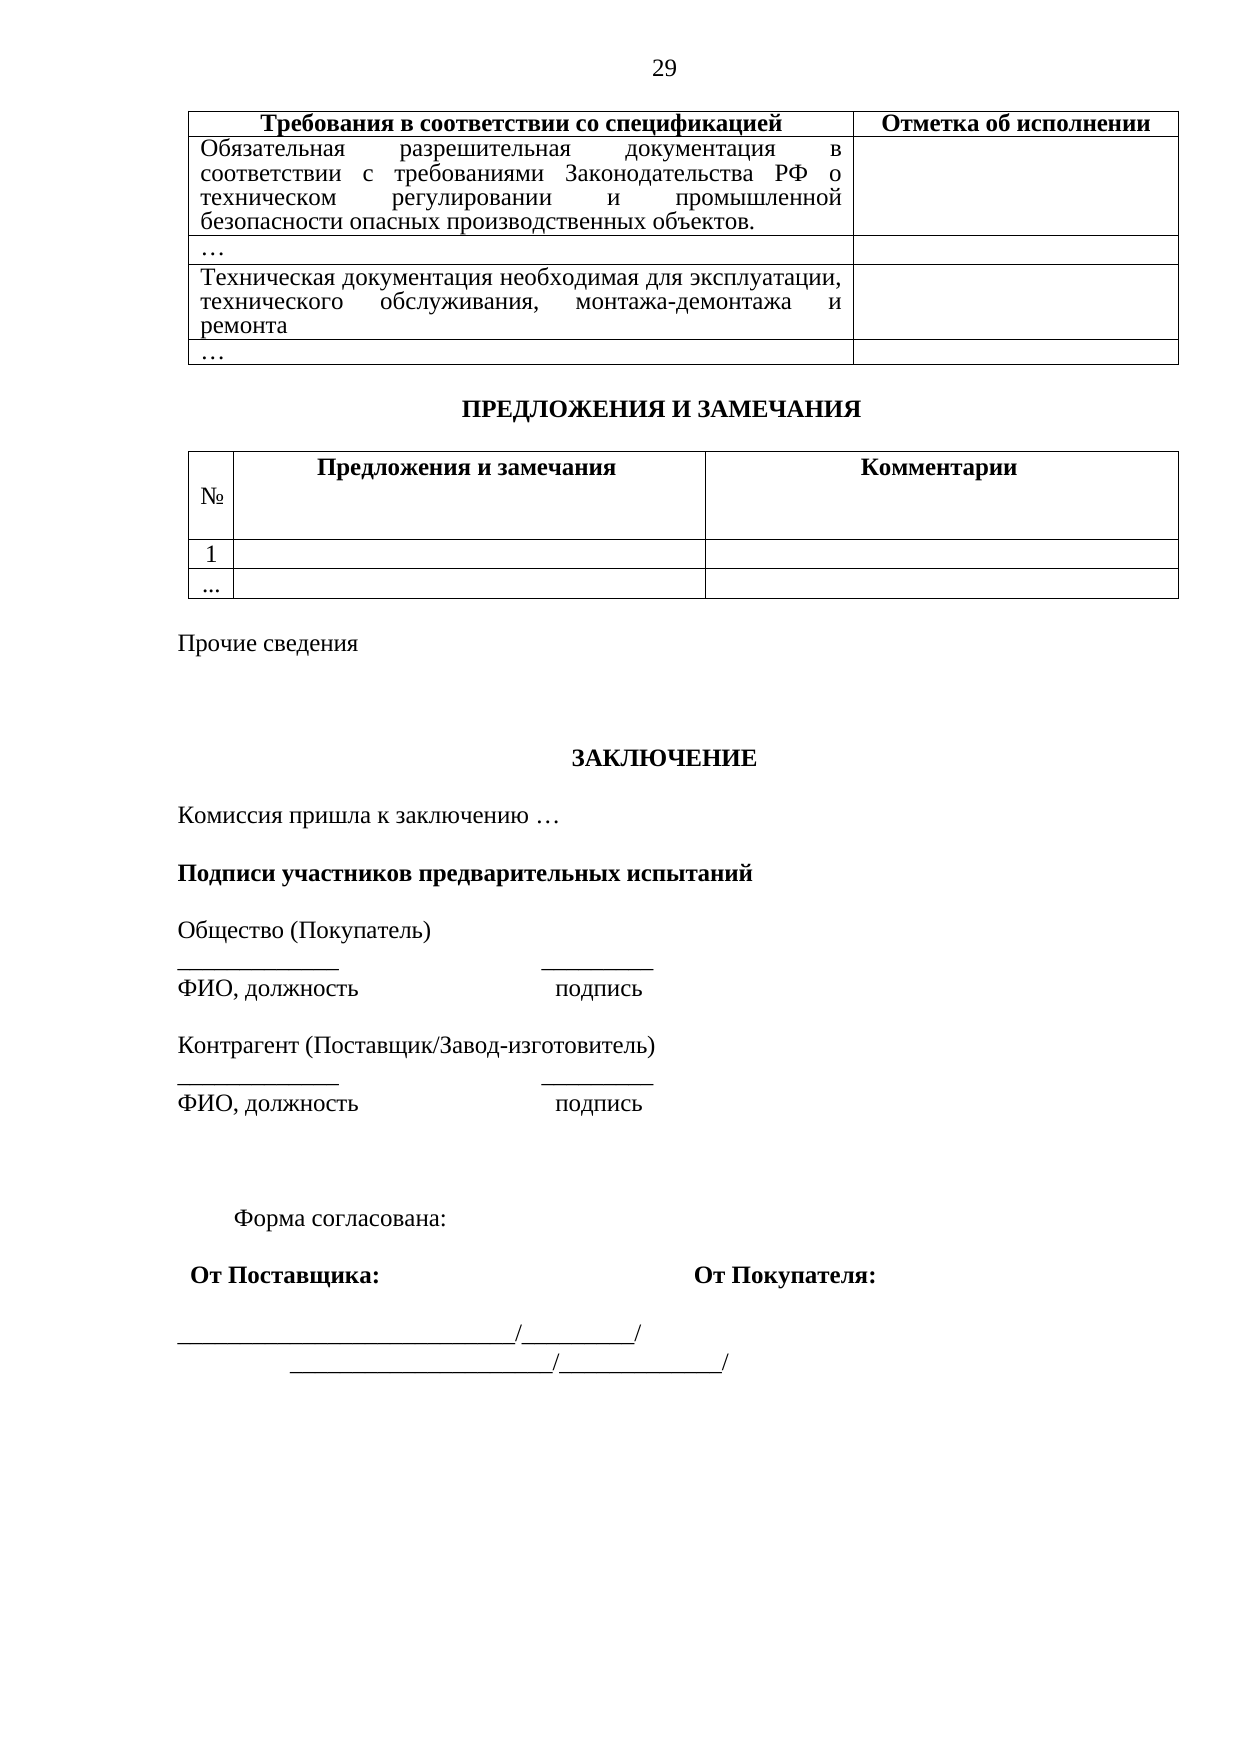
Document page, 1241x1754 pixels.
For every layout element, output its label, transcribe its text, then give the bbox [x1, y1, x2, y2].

table_cell 1 [189, 540, 233, 568]
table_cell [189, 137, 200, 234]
table_cell [854, 236, 1178, 264]
table_cell [234, 540, 705, 568]
text ПРЕДЛОЖЕНИЯ И ЗАМЕЧАНИЯ [177, 394, 1152, 422]
text _____________ _________ [177, 944, 1152, 973]
text ЗАКЛЮЧЕНИЕ [177, 743, 1152, 772]
text _____________ _________ [177, 1059, 1152, 1088]
text Комиссия пришла к заключению … [177, 800, 1152, 829]
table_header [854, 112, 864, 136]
text ФИО, должность подпись [177, 1088, 1152, 1117]
text Контрагент (Поставщик/Завод-изготовитель) [177, 1030, 1152, 1059]
table_cell … [189, 236, 853, 264]
table_cell [854, 265, 1178, 338]
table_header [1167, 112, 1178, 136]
text Общество (Покупатель) [177, 915, 1152, 944]
table_header Комментарии [706, 452, 1178, 538]
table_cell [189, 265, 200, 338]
text Форма согласована: [177, 1203, 1162, 1232]
text ФИО, должность подпись [177, 973, 1152, 1002]
table_cell [706, 569, 1178, 598]
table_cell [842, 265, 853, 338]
table_header Предложения и замечания [234, 452, 705, 538]
text Прочие сведения [177, 628, 1152, 657]
text От Поставщика: От Покупателя: [177, 1260, 1162, 1289]
table_cell [234, 569, 705, 598]
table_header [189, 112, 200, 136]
table_cell [706, 540, 1178, 568]
table_header № [189, 452, 233, 538]
table_cell [854, 137, 1178, 234]
text ___________________________/_________/ _____________________/_____________/ [177, 1318, 1152, 1376]
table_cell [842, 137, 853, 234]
table_cell [854, 340, 864, 364]
text Подписи участников предварительных испытаний [177, 858, 1152, 887]
table_cell ... [189, 569, 233, 598]
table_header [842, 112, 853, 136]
table_cell [1167, 340, 1178, 364]
